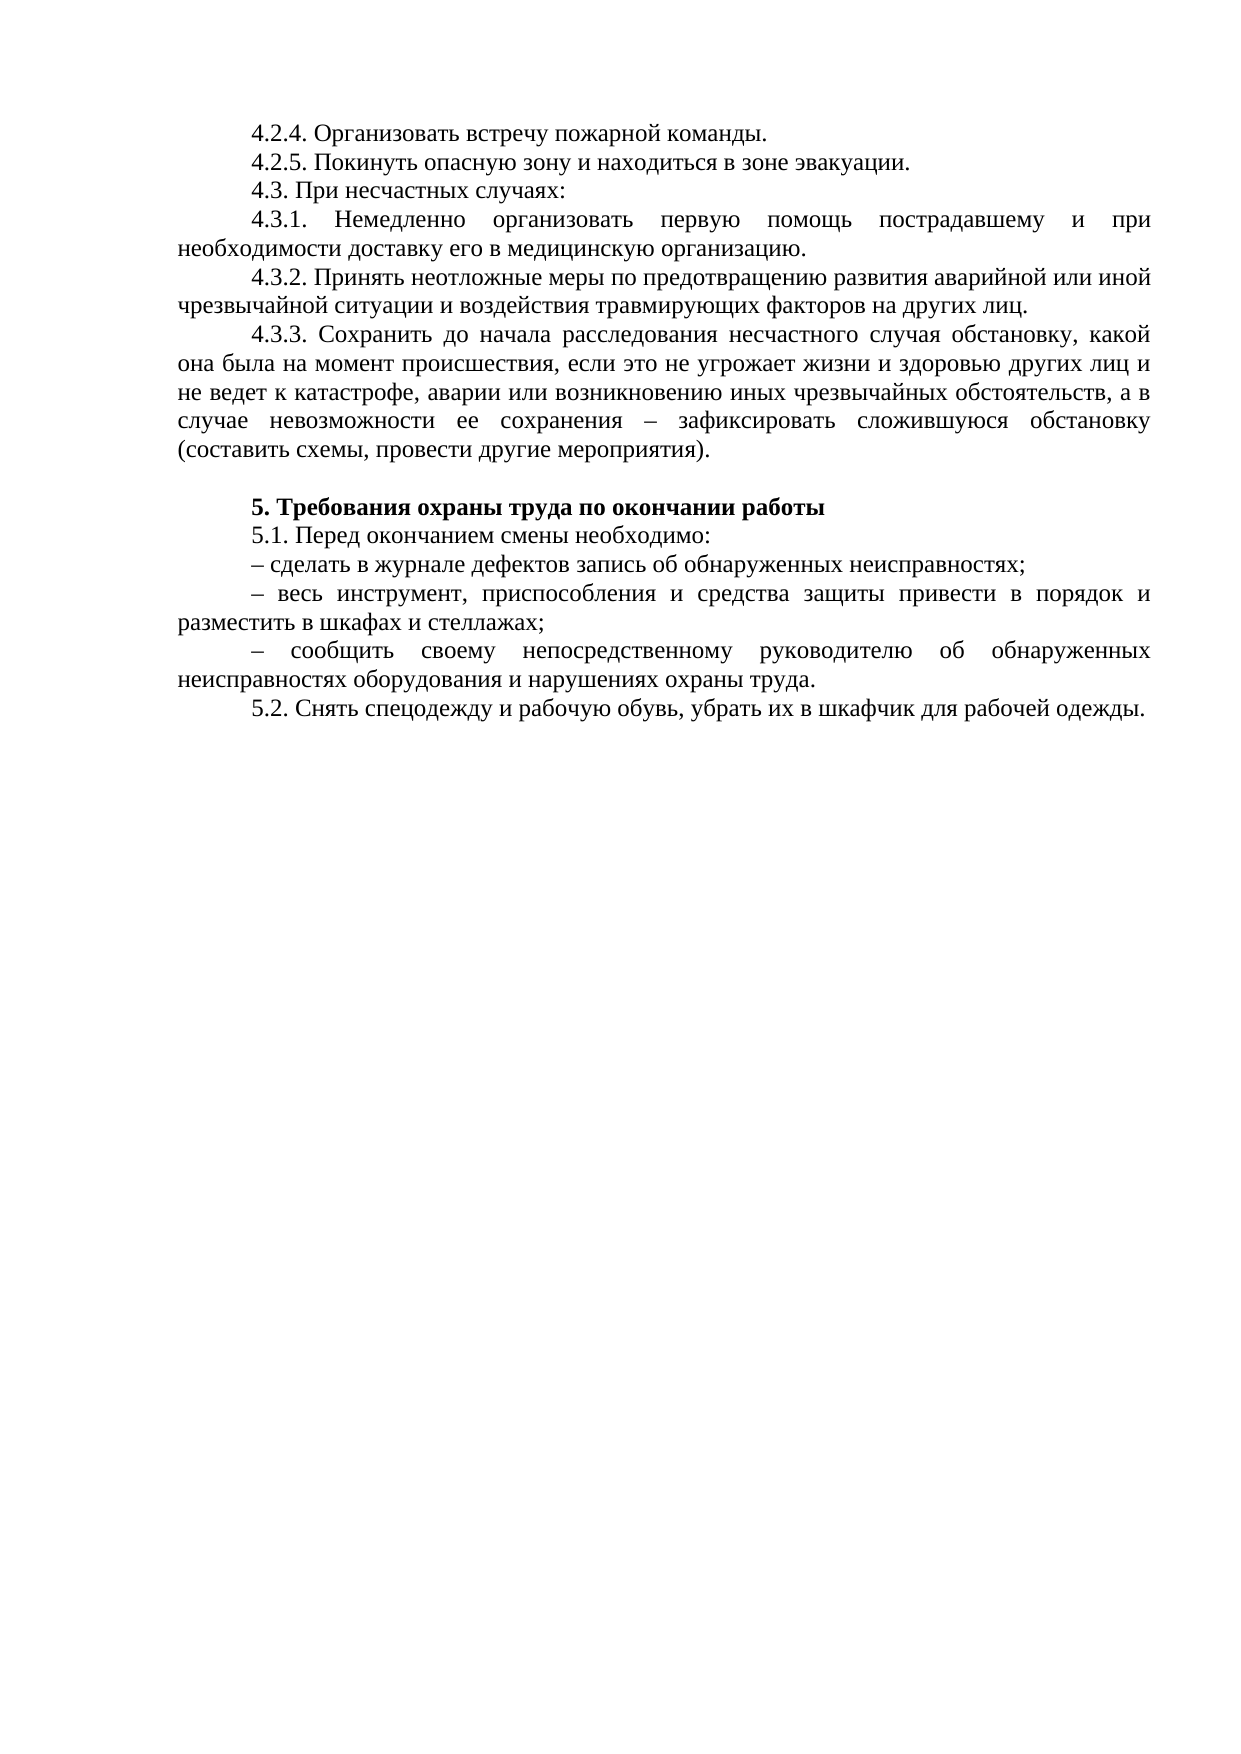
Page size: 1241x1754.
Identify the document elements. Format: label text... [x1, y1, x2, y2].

text 4.3.1. Немедленно организовать первую помощь пострадавшему и при необходимости доставку его в медицинскую организацию. [177, 204, 1152, 262]
text 5.2. Снять спецодежду и рабочую обувь, убрать их в шкафчик для рабочей одежды. [177, 693, 1152, 722]
text 5.1. Перед окончанием смены необходимо: [177, 521, 1152, 549]
text 5. Требования охраны труда по окончании работы [177, 492, 1152, 521]
text 4.3.3. Сохранить до начала расследования несчастного случая обстановку, какой она была на момент происшествия, если это не угрожает жизни и здоровью других лиц и не ведет к катастрофе, аварии или возникновению иных чрезвычайных обстоятельств, а в случае невозможности ее сохранения – зафиксировать сложившуюся обстановку (составить схемы, провести другие мероприятия). [177, 319, 1152, 463]
text 4.3.2. Принять неотложные меры по предотвращению развития аварийной или иной чрезвычайной ситуации и воздействия травмирующих факторов на других лиц. [177, 262, 1152, 319]
text – сделать в журнале дефектов запись об обнаруженных неисправностях; [177, 549, 1152, 578]
text 4.2.5. Покинуть опасную зону и находиться в зоне эвакуации. [177, 147, 1152, 176]
text – сообщить своему непосредственному руководителю об обнаруженных неисправностях оборудования и нарушениях охраны труда. [177, 636, 1152, 693]
text – весь инструмент, приспособления и средства защиты привести в порядок и разместить в шкафах и стеллажах; [177, 578, 1152, 636]
text 4.2.4. Организовать встречу пожарной команды. [177, 118, 1152, 147]
text 4.3. При несчастных случаях: [177, 176, 1152, 204]
